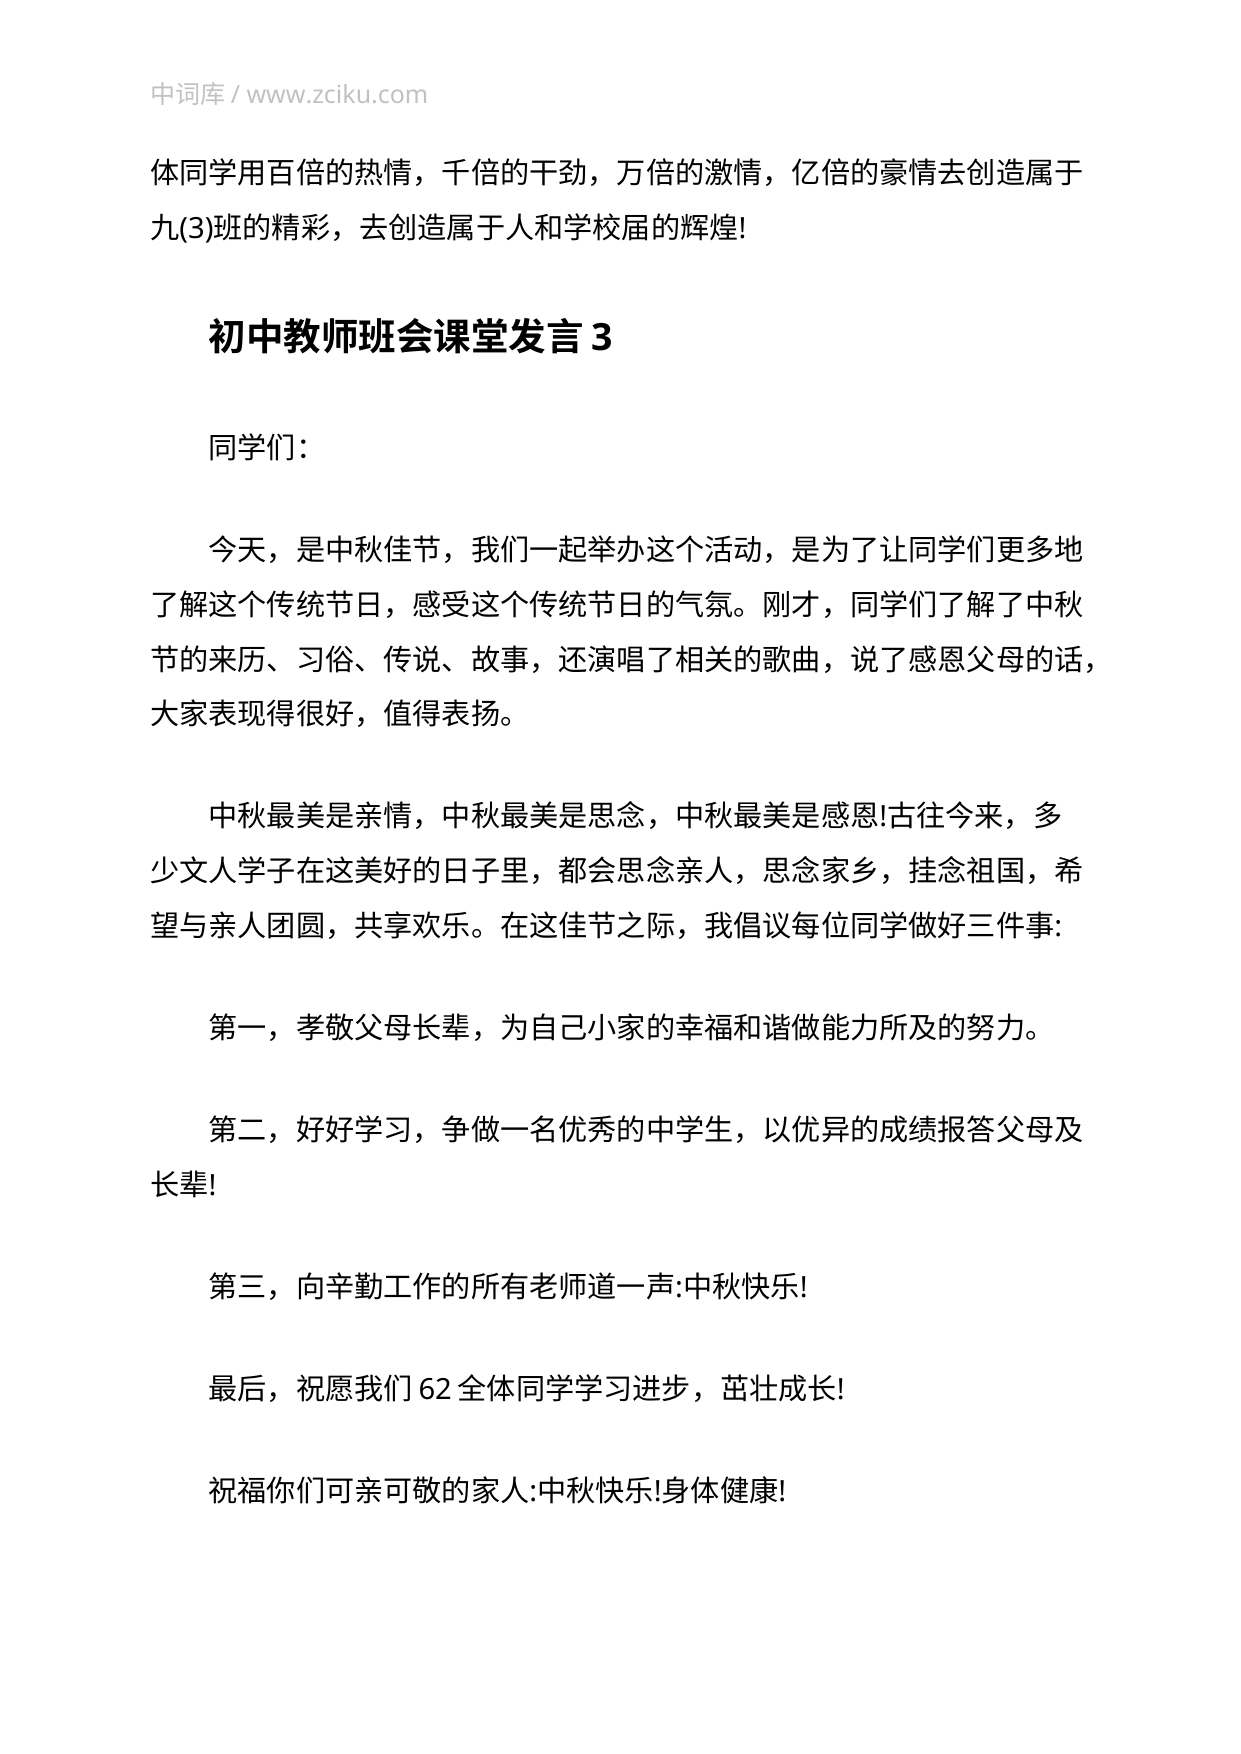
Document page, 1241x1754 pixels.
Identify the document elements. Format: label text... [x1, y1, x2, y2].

text 第二，好好学习，争做一名优秀的中学生，以优异的成绩报答父母及长辈! [150, 1106, 1090, 1204]
text 中秋最美是亲情，中秋最美是思念，中秋最美是感恩!古往今来，多少文人学子在这美好的日子里，都会思念亲人，思念家乡，挂念祖国，希望与亲人团圆，共享欢乐。在这佳节之际，我倡议每位同学做好三件事: [150, 793, 1090, 945]
text 最后，祝愿我们62全体同学学习进步，茁壮成长! [150, 1365, 1090, 1408]
text 初中教师班会课堂发言3 [150, 307, 1090, 361]
text 今天，是中秋佳节，我们一起举办这个活动，是为了让同学们更多地了解这个传统节日，感受这个传统节日的气氛。刚才，同学们了解了中秋节的来历、习俗、传说、故事，还演唱了相关的歌曲，说了感恩父母的话，大家表现得很好，值得表扬。 [150, 526, 1090, 733]
text 祝福你们可亲可敬的家人:中秋快乐!身体健康! [150, 1467, 1090, 1509]
text 第一，孝敬父母长辈，为自己小家的幸福和谐做能力所及的努力。 [150, 1004, 1090, 1047]
text 第三，向辛勤工作的所有老师道一声:中秋快乐! [150, 1263, 1090, 1306]
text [150, 150, 1090, 247]
text 同学们： [150, 424, 1090, 467]
